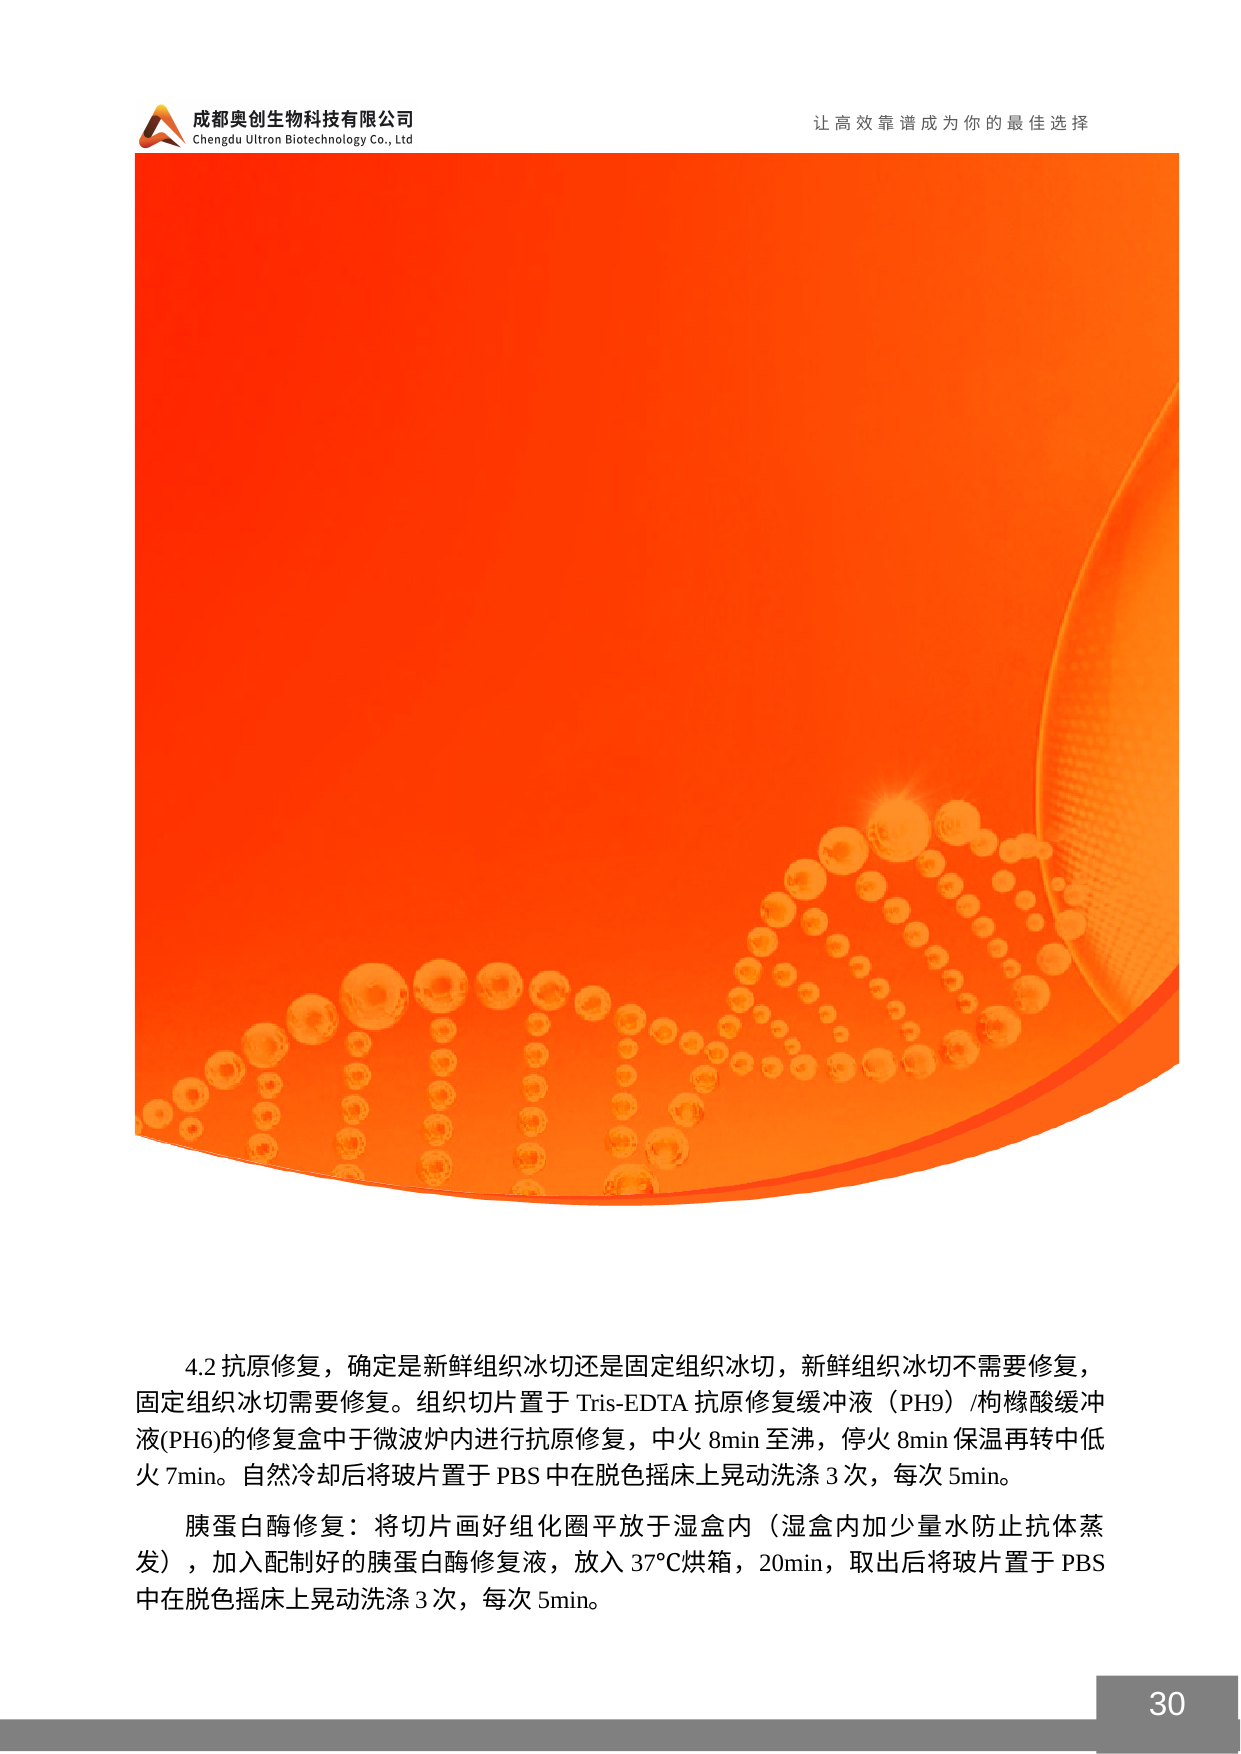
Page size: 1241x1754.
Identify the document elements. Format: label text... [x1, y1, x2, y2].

text 胰蛋白酶修复：将切片画好组化圈平放于湿盒内（湿盒内加少量水防止抗体蒸发），加入配制好的胰蛋白酶修复液，放入37℃烘箱，20min，取出后将玻片置于PBS中在脱色摇床上晃动洗涤3次，每次5min。 [135, 1507, 1106, 1615]
picture [134, 100, 1180, 1347]
text 4.2抗原修复，确定是新鲜组织冰切还是固定组织冰切，新鲜组织冰切不需要修复，固定组织冰切需要修复。组织切片置于Tris-EDTA抗原修复缓冲液（PH9）/枸橼酸缓冲液(PH6)的修复盒中于微波炉内进行抗原修复，中火8min至沸，停火8min保温再转中低火7min。自然冷却后将玻片置于PBS中在脱色摇床上晃动洗涤3次，每次5min。 [135, 1347, 1106, 1492]
